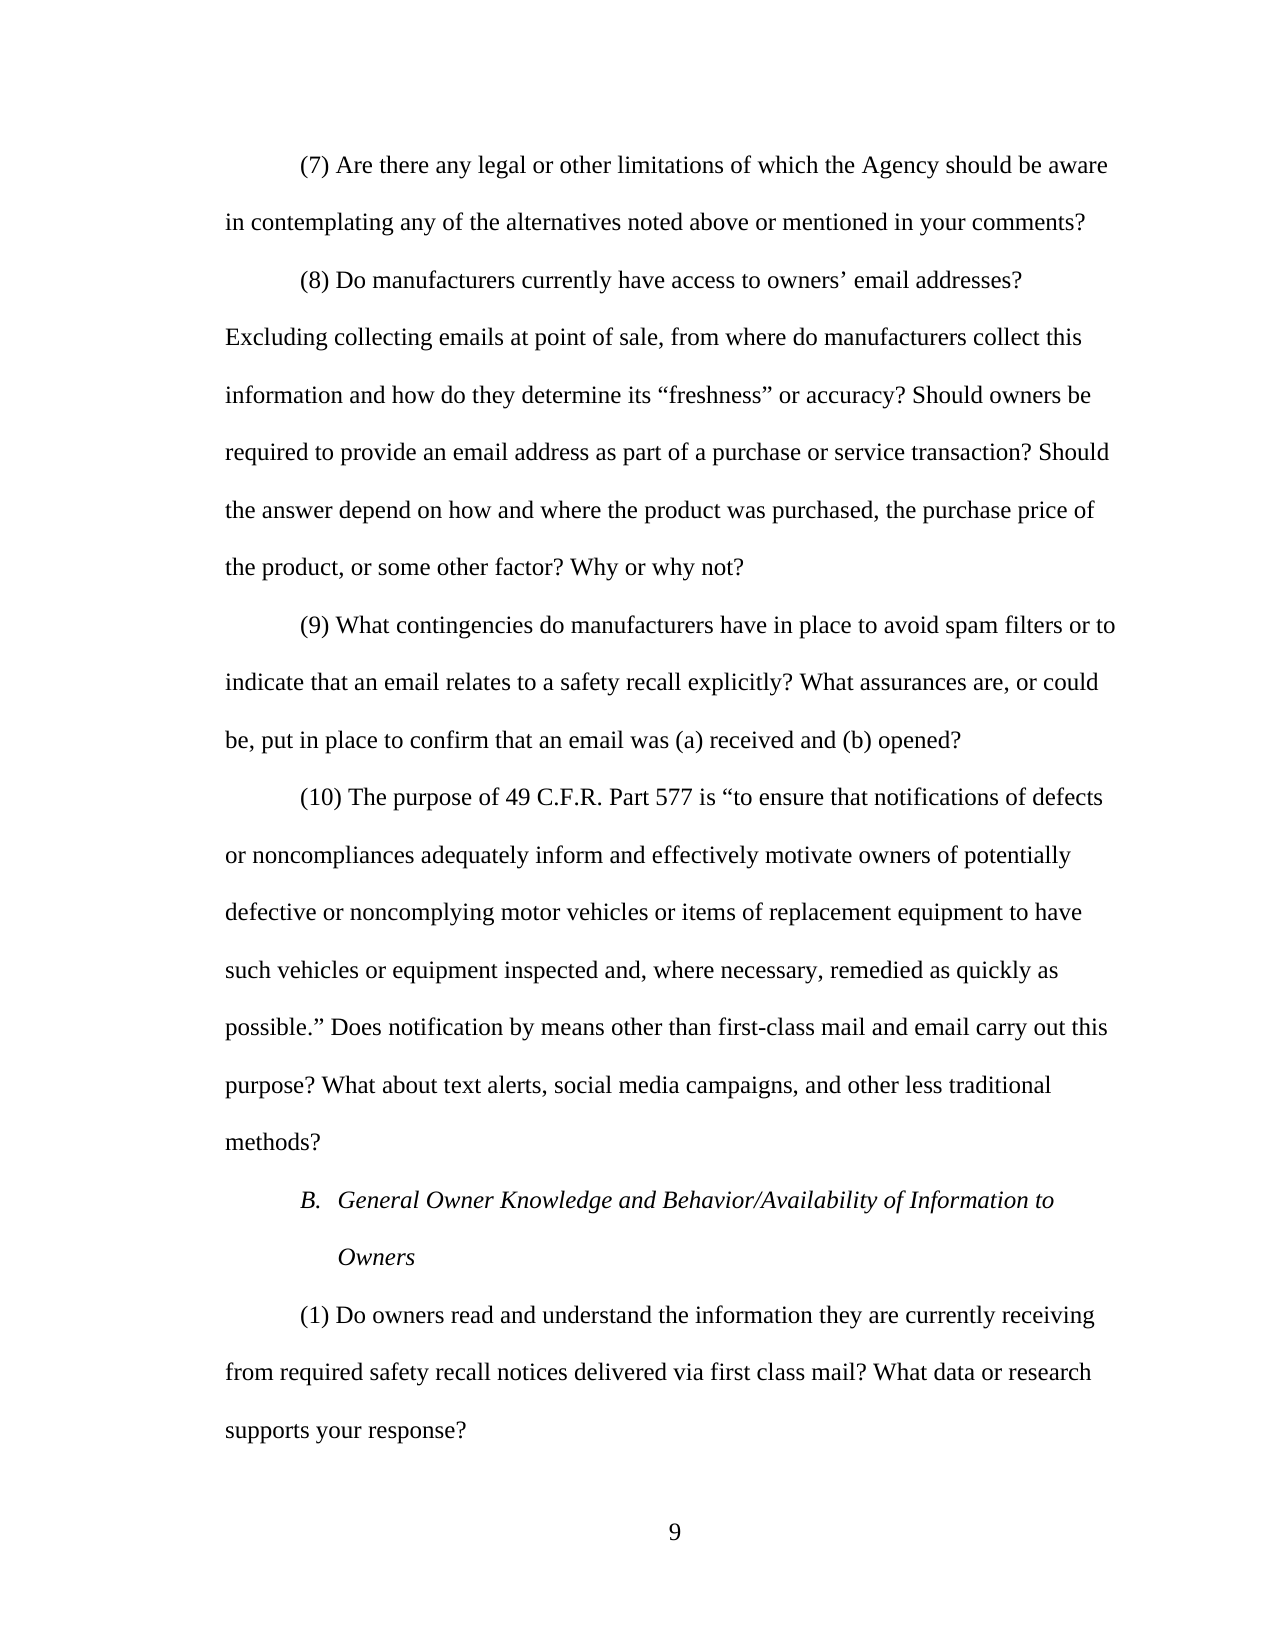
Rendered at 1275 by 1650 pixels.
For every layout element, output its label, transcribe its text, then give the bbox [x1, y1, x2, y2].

text (1) Do owners read and understand the information they are currently receiving from required safety recall notices delivered via first class mail? What data or research supports your response? [225, 1300, 1125, 1444]
list General Owner Knowledge and Behavior/Availability of Information to Owners [300, 1185, 1125, 1271]
text (7) Are there any legal or other limitations of which the Agency should be aware in contemplating any of the alternatives noted above or mentioned in your comments? [225, 150, 1125, 236]
text (8) Do manufacturers currently have access to owners’ email addresses? Excluding collecting emails at point of sale, from where do manufacturers collect this information and how do they determine its “freshness” or accuracy? Should owners be required to provide an email address as part of a purchase or service transaction? Should the answer depend on how and where the product was purchased, the purchase price of the product, or some other factor? Why or why not? [225, 265, 1125, 581]
text (10) The purpose of 49 C.F.R. Part 577 is “to ensure that notifications of defects or noncompliances adequately inform and effectively motivate owners of potentially defective or noncomplying motor vehicles or items of replacement equipment to have such vehicles or equipment inspected and, where necessary, remedied as quickly as possible.” Does notification by means other than first-class mail and email carry out this purpose? What about text alerts, social media campaigns, and other less traditional methods? [225, 782, 1125, 1156]
text (9) What contingencies do manufacturers have in place to avoid spam filters or to indicate that an email relates to a safety recall explicitly? What assurances are, or could be, put in place to confirm that an email was (a) received and (b) opened? [225, 610, 1125, 754]
